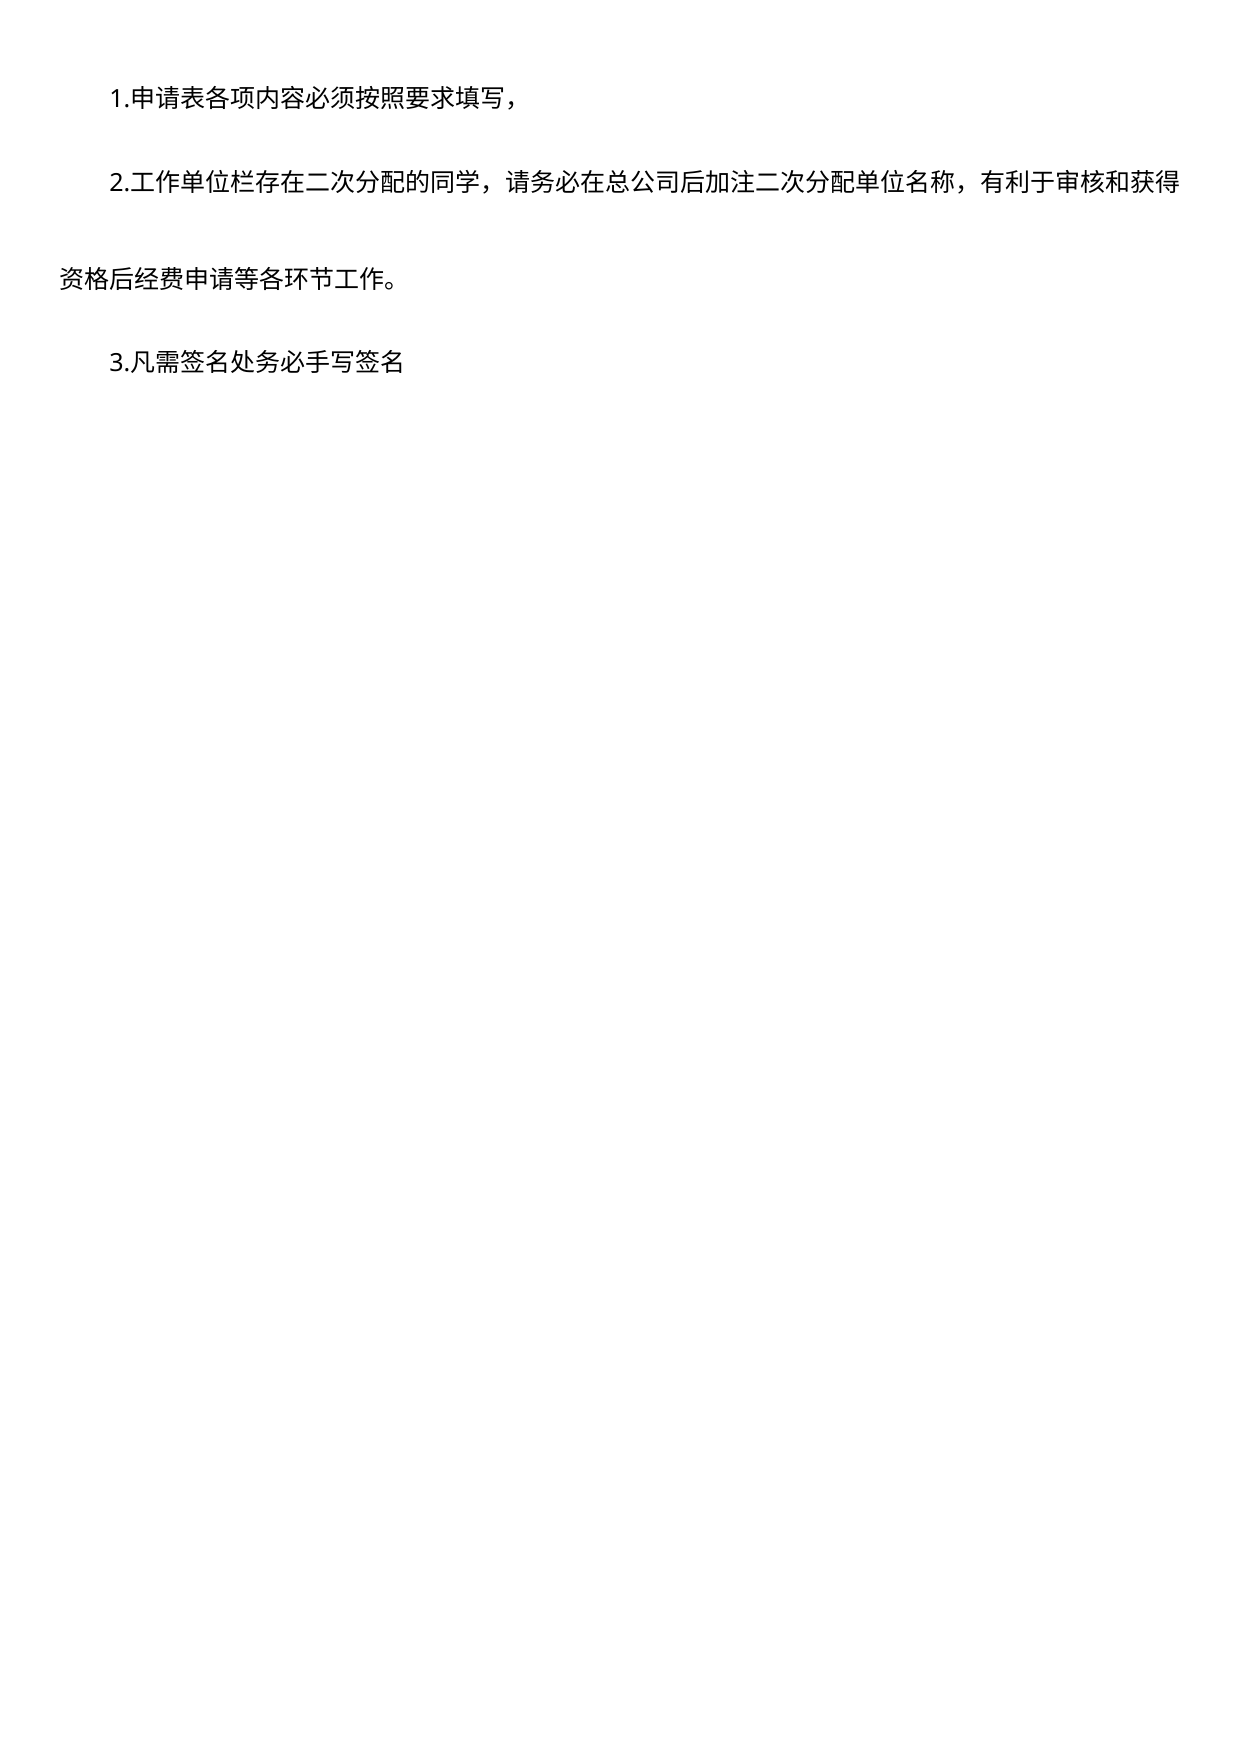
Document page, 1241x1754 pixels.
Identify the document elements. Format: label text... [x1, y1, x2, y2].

text 1.申请表各项内容必须按照要求填写， [59, 64, 1181, 129]
text 3.凡需签名处务必手写签名 [59, 328, 1181, 393]
text 2.工作单位栏存在二次分配的同学，请务必在总公司后加注二次分配单位名称，有利于审核和获得资格后经费申请等各环节工作。 [59, 148, 1181, 310]
